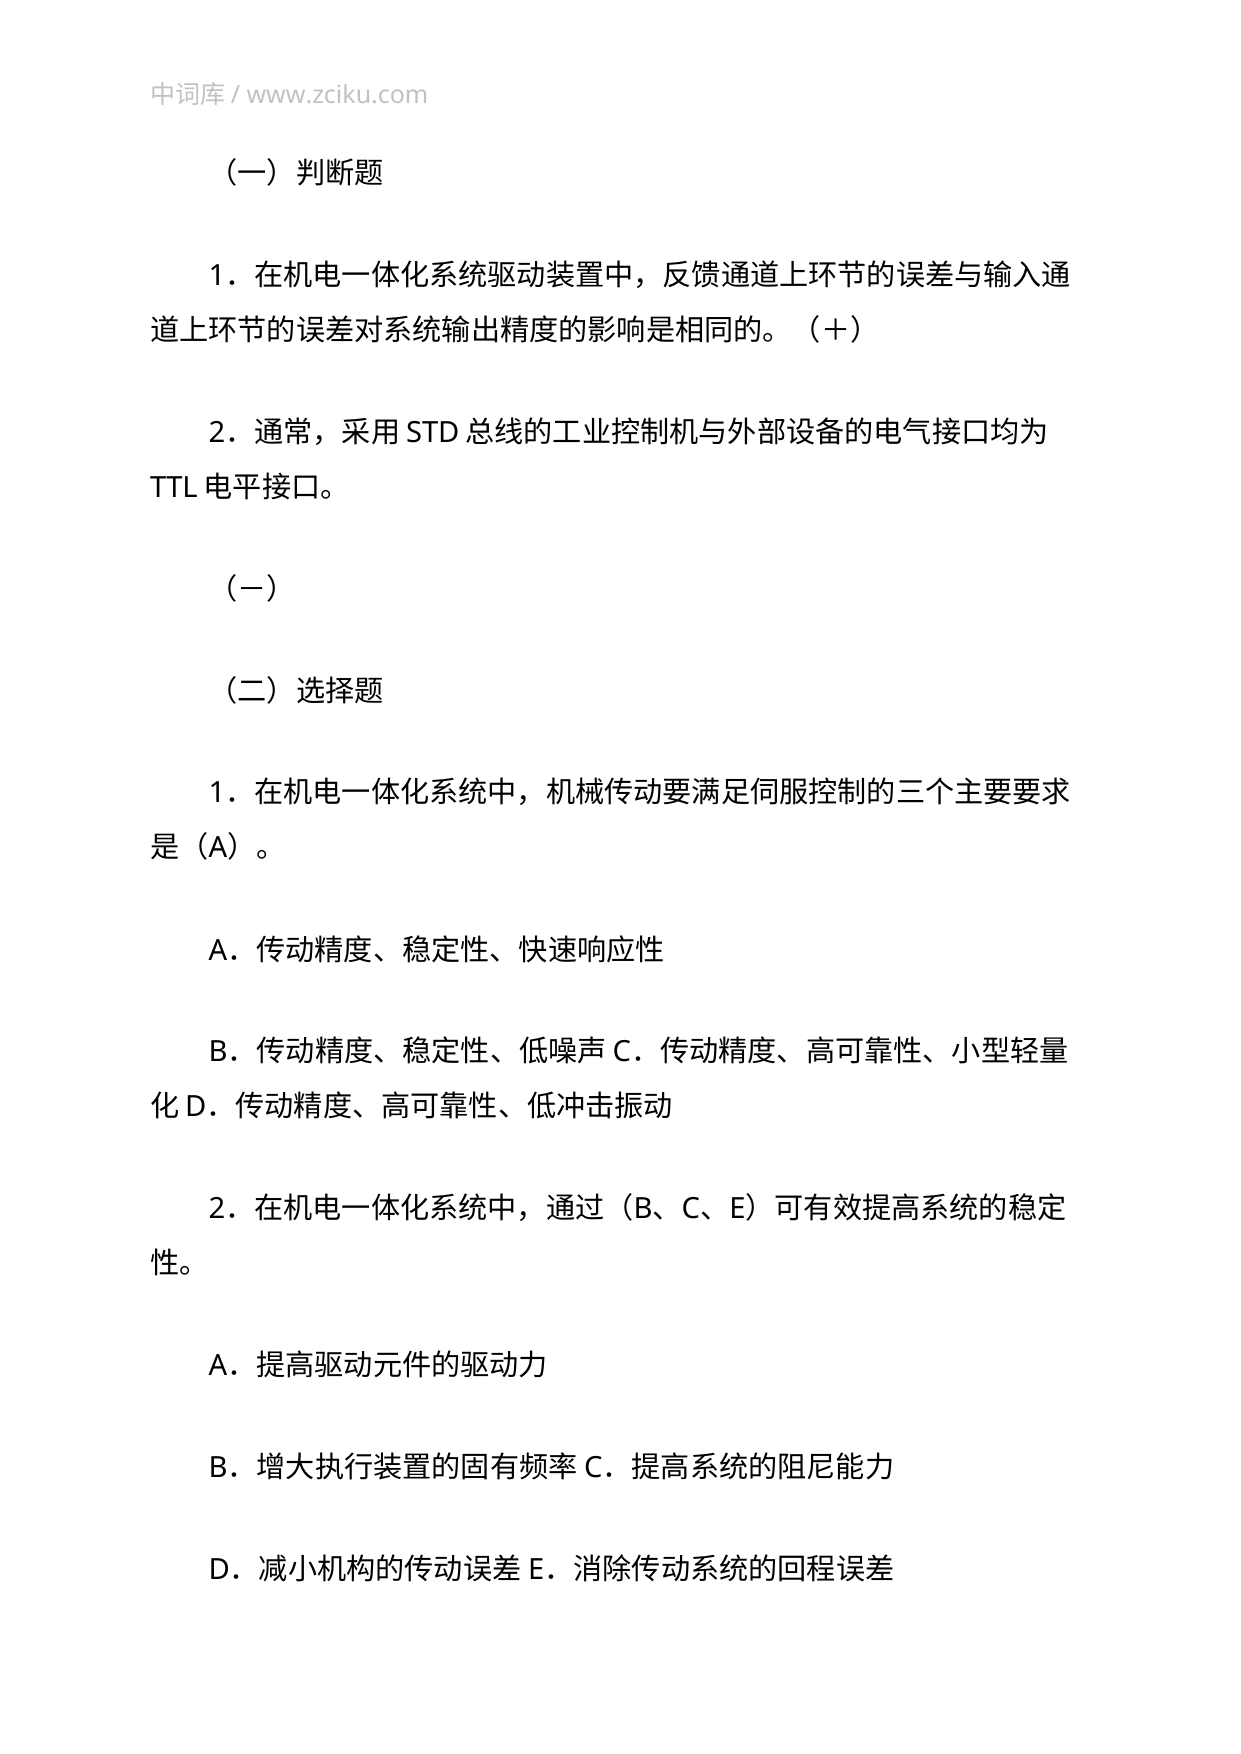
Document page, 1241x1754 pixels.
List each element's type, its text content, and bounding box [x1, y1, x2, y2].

text B．传动精度、稳定性、低噪声C．传动精度、高可靠性、小型轻量化D．传动精度、高可靠性、低冲击振动 [150, 1028, 1090, 1125]
text （二）选择题 [150, 667, 1090, 709]
text A．传动精度、稳定性、快速响应性 [150, 926, 1090, 968]
text A．提高驱动元件的驱动力 [150, 1342, 1090, 1384]
text 1．在机电一体化系统驱动装置中，反馈通道上环节的误差与输入通道上环节的误差对系统输出精度的影响是相同的。（＋） [150, 252, 1090, 349]
text 2．在机电一体化系统中，通过（B、C、E）可有效提高系统的稳定性。 [150, 1185, 1090, 1282]
text （－） [150, 566, 1090, 608]
text 2．通常，采用STD总线的工业控制机与外部设备的电气接口均为TTL电平接口。 [150, 408, 1090, 506]
text B．增大执行装置的固有频率 C．提高系统的阻尼能力 [150, 1444, 1090, 1486]
text （一）判断题 [150, 150, 1090, 192]
text 1．在机电一体化系统中，机械传动要满足伺服控制的三个主要要求是（A）。 [150, 769, 1090, 866]
text D．减小机构的传动误差 E．消除传动系统的回程误差 [150, 1546, 1090, 1588]
